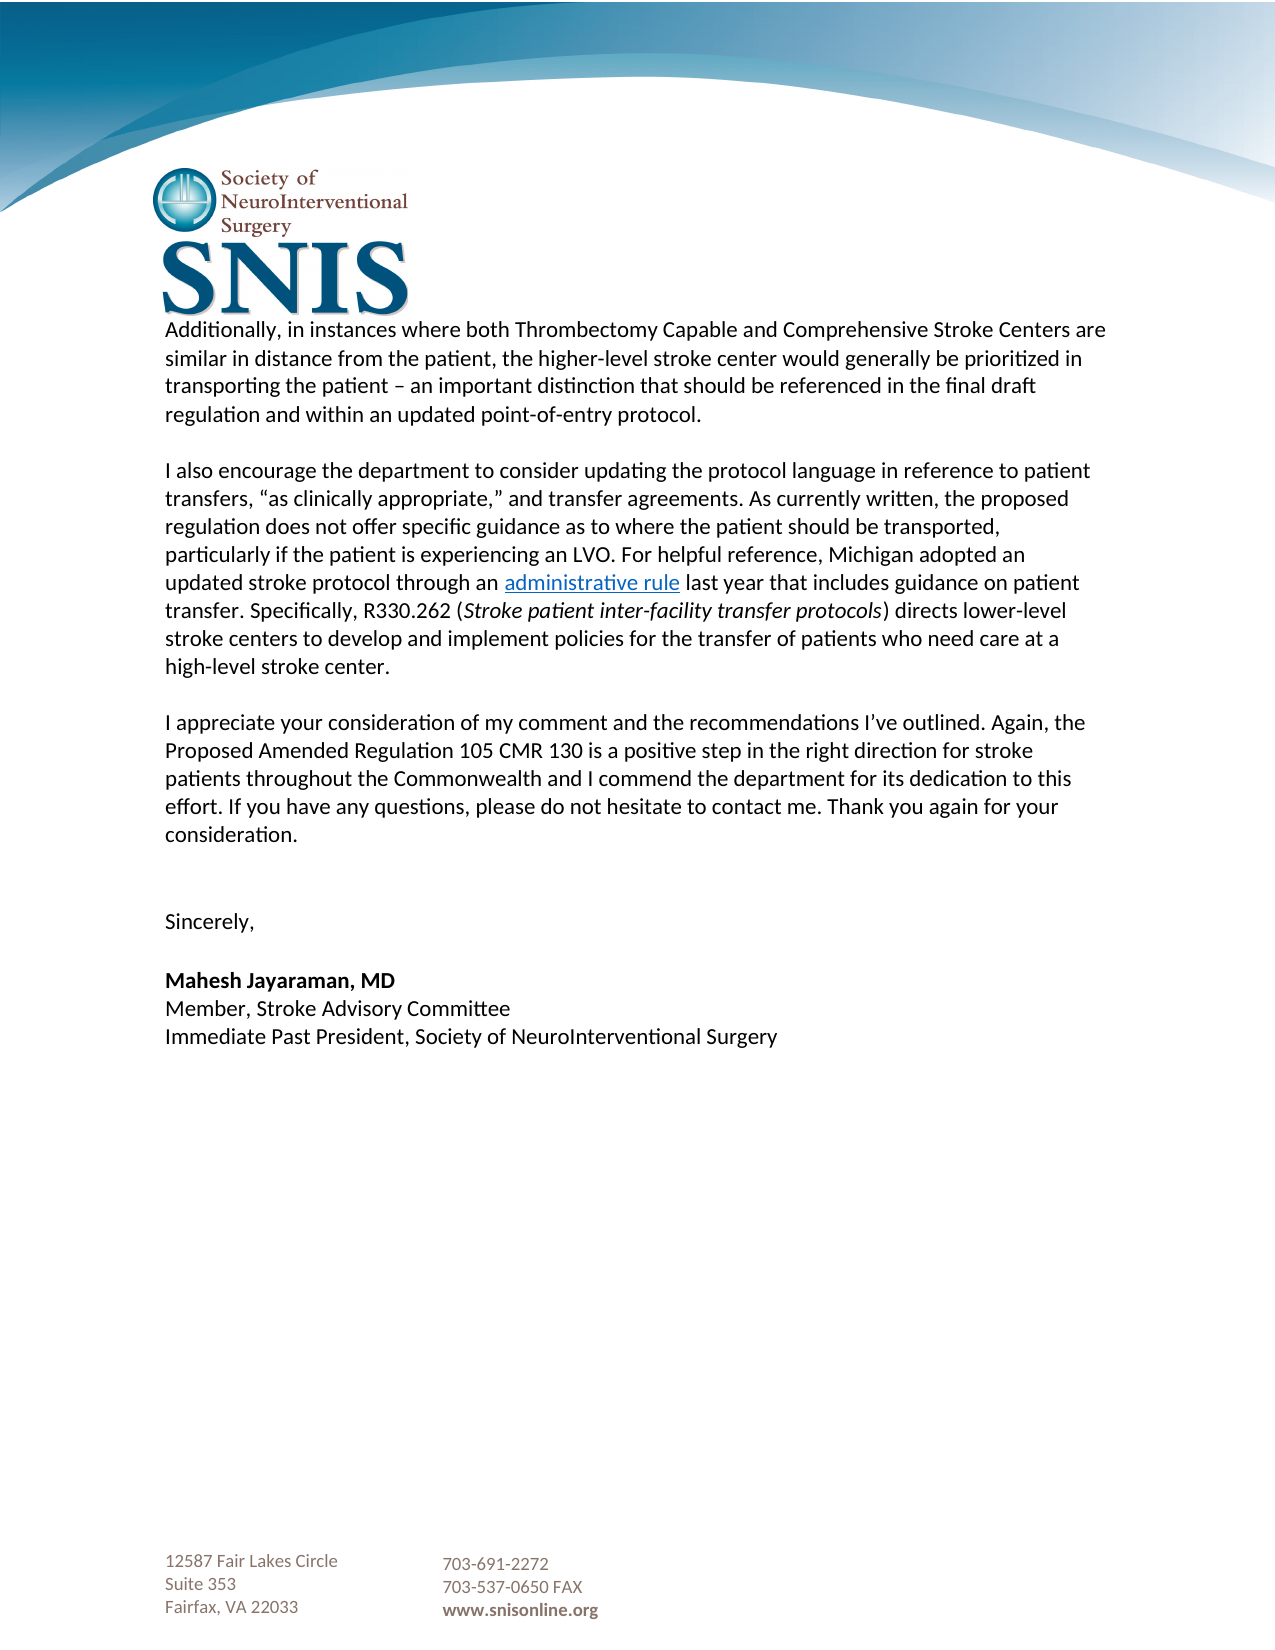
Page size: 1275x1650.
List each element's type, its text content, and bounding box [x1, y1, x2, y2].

text Mahesh Jayaraman, MD [165, 966, 1110, 994]
text I appreciate your consideration of my comment and the recommendations I’ve outlined. Again, the Proposed Amended Regulation 105 CMR 130 is a positive step in the right direction for stroke patients throughout the Commonwealth and I commend the department for its dedication to this effort. If you have any questions, please do not hesitate to contact me. Thank you again for your consideration. [165, 708, 1110, 848]
text I also encourage the department to consider updating the protocol language in reference to patient transfers, “as clinically appropriate,” and transfer agreements. As currently written, the proposed regulation does not offer specific guidance as to where the patient should be transported, particularly if the patient is experiencing an LVO. For helpful reference, Michigan adopted an updated stroke protocol through an administrative rule last year that includes guidance on patient transfer. Specifically, R330.262 (Stroke patient inter-facility transfer protocols) directs lower-level stroke centers to develop and implement policies for the transfer of patients who need care at a high-level stroke center. [165, 456, 1110, 680]
picture [158, 184, 165, 216]
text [165, 150, 1110, 428]
text Member, Stroke Advisory Committee [165, 994, 1110, 1022]
text Immediate Past President, Society of NeuroInterventional Surgery [165, 1022, 1110, 1050]
picture [0, 2, 1275, 316]
text Sincerely, [165, 907, 1110, 935]
